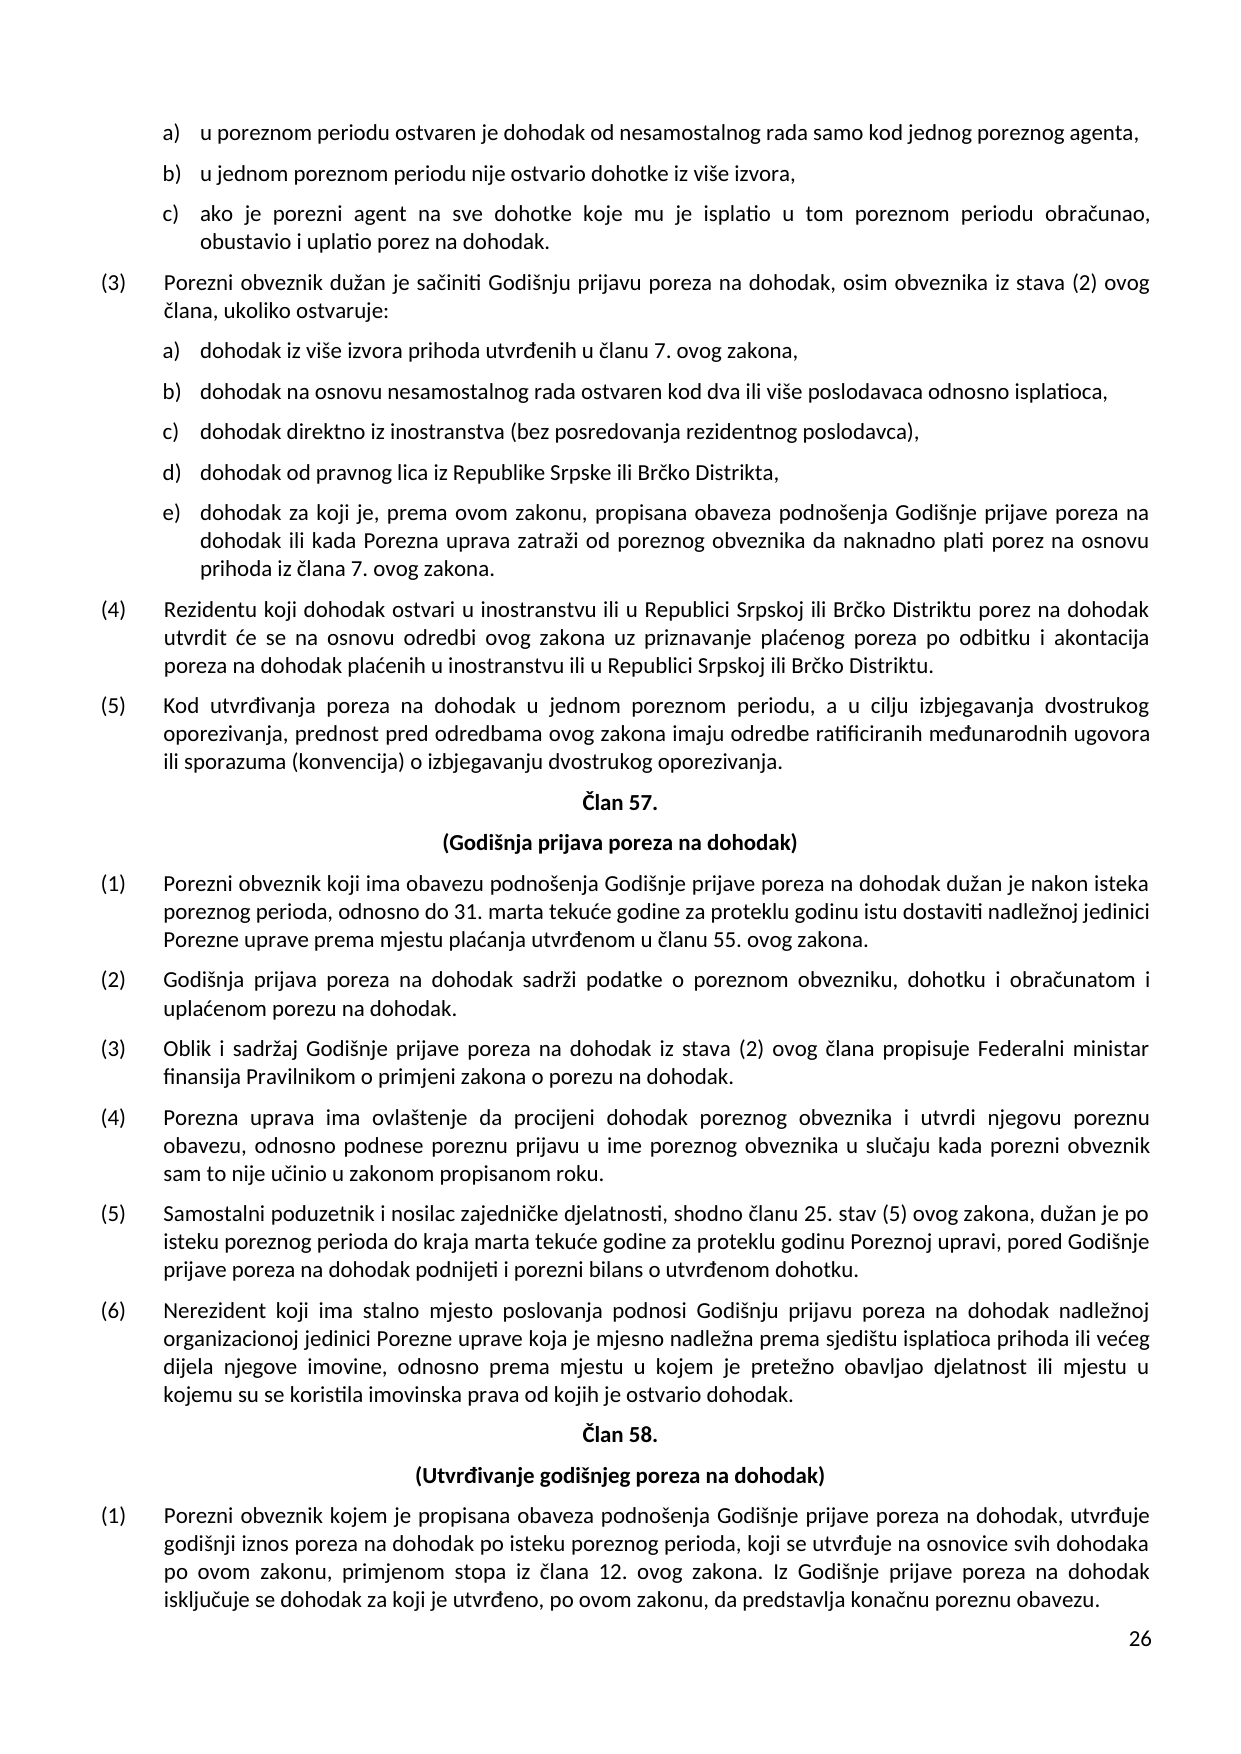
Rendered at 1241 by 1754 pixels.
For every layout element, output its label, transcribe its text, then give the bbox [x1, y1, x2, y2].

list Porezni obveznik dužan je sačiniti Godišnju prijavu poreza na dohodak, osim obveznika iz stava (2) ovog člana, ukoliko ostvaruje: [126, 268, 1152, 324]
list dohodak za koji je, prema ovom zakonu, propisana obaveza podnošenja Godišnje prijave poreza na dohodak ili kada Porezna uprava zatraži od poreznog obveznika da naknadno plati porez na osnovu prihoda iz člana 7. ovog zakona. [162, 498, 1152, 582]
text Član 58. [89, 1420, 1152, 1448]
subtitle (Utvrđivanje godišnjeg poreza na dohodak) [89, 1461, 1152, 1489]
text Član 57. [89, 788, 1152, 816]
list dohodak od pravnog lica iz Republike Srpske ili Brčko Distrikta, [162, 458, 1152, 486]
list Nerezident koji ima stalno mjesto poslovanja podnosi Godišnju prijavu poreza na dohodak nadležnoj organizacionoj jedinici Porezne uprave koja je mjesno nadležna prema sjedištu isplatioca prihoda ili većeg dijela njegove imovine, odnosno prema mjestu u kojem je pretežno obavljao djelatnost ili mjestu u kojemu su se koristila imovinska prava od kojih je ostvario dohodak. [126, 1296, 1152, 1408]
list Samostalni poduzetnik i nosilac zajedničke djelatnosti, shodno članu 25. stav (5) ovog zakona, dužan je po isteku poreznog perioda do kraja marta tekuće godine za proteklu godinu Poreznoj upravi, pored Godišnje prijave poreza na dohodak podnijeti i porezni bilans o utvrđenom dohotku. [126, 1199, 1152, 1283]
list Oblik i sadržaj Godišnje prijave poreza na dohodak iz stava (2) ovog člana propisuje Federalni ministar finansija Pravilnikom o primjeni zakona o porezu na dohodak. [126, 1034, 1152, 1090]
list Rezidentu koji dohodak ostvari u inostranstvu ili u Republici Srpskoj ili Brčko Distriktu porez na dohodak utvrdit će se na osnovu odredbi ovog zakona uz priznavanje plaćenog poreza po odbitku i akontacija poreza na dohodak plaćenih u inostranstvu ili u Republici Srpskoj ili Brčko Distriktu. [126, 595, 1152, 679]
list dohodak direktno iz inostranstva (bez posredovanja rezidentnog poslodavca), [162, 417, 1152, 445]
list Porezni obveznik koji ima obavezu podnošenja Godišnje prijave poreza na dohodak dužan je nakon isteka poreznog perioda, odnosno do 31. marta tekuće godine za proteklu godinu istu dostaviti nadležnoj jedinici Porezne uprave prema mjestu plaćanja utvrđenom u članu 55. ovog zakona. [126, 869, 1152, 953]
list ako je porezni agent na sve dohotke koje mu je isplatio u tom poreznom periodu obračunao, obustavio i uplatio porez na dohodak. [162, 199, 1152, 255]
list Porezna uprava ima ovlaštenje da procijeni dohodak poreznog obveznika i utvrdi njegovu poreznu obavezu, odnosno podnese poreznu prijavu u ime poreznog obveznika u slučaju kada porezni obveznik sam to nije učinio u zakonom propisanom roku. [126, 1103, 1152, 1187]
list Kod utvrđivanja poreza na dohodak u jednom poreznom periodu, a u cilju izbjegavanja dvostrukog oporezivanja, prednost pred odredbama ovog zakona imaju odredbe ratificiranih međunarodnih ugovora ili sporazuma (konvencija) o izbjegavanju dvostrukog oporezivanja. [126, 691, 1152, 776]
list u jednom poreznom periodu nije ostvario dohotke iz više izvora, [162, 159, 1152, 187]
list dohodak iz više izvora prihoda utvrđenih u članu 7. ovog zakona, [162, 336, 1152, 364]
subtitle (Godišnja prijava poreza na dohodak) [89, 828, 1152, 857]
list Godišnja prijava poreza na dohodak sadrži podatke o poreznom obvezniku, dohotku i obračunatom i uplaćenom porezu na dohodak. [126, 966, 1152, 1022]
list dohodak na osnovu nesamostalnog rada ostvaren kod dva ili više poslodavaca odnosno isplatioca, [162, 377, 1152, 405]
list Porezni obveznik kojem je propisana obaveza podnošenja Godišnje prijave poreza na dohodak, utvrđuje godišnji iznos poreza na dohodak po isteku poreznog perioda, koji se utvrđuje na osnovice svih dohodaka po ovom zakonu, primjenom stopa iz člana 12. ovog zakona. Iz Godišnje prijave poreza na dohodak isključuje se dohodak za koji je utvrđeno, po ovom zakonu, da predstavlja konačnu poreznu obavezu. [126, 1501, 1152, 1613]
list u poreznom periodu ostvaren je dohodak od nesamostalnog rada samo kod jednog poreznog agenta, [162, 118, 1152, 146]
